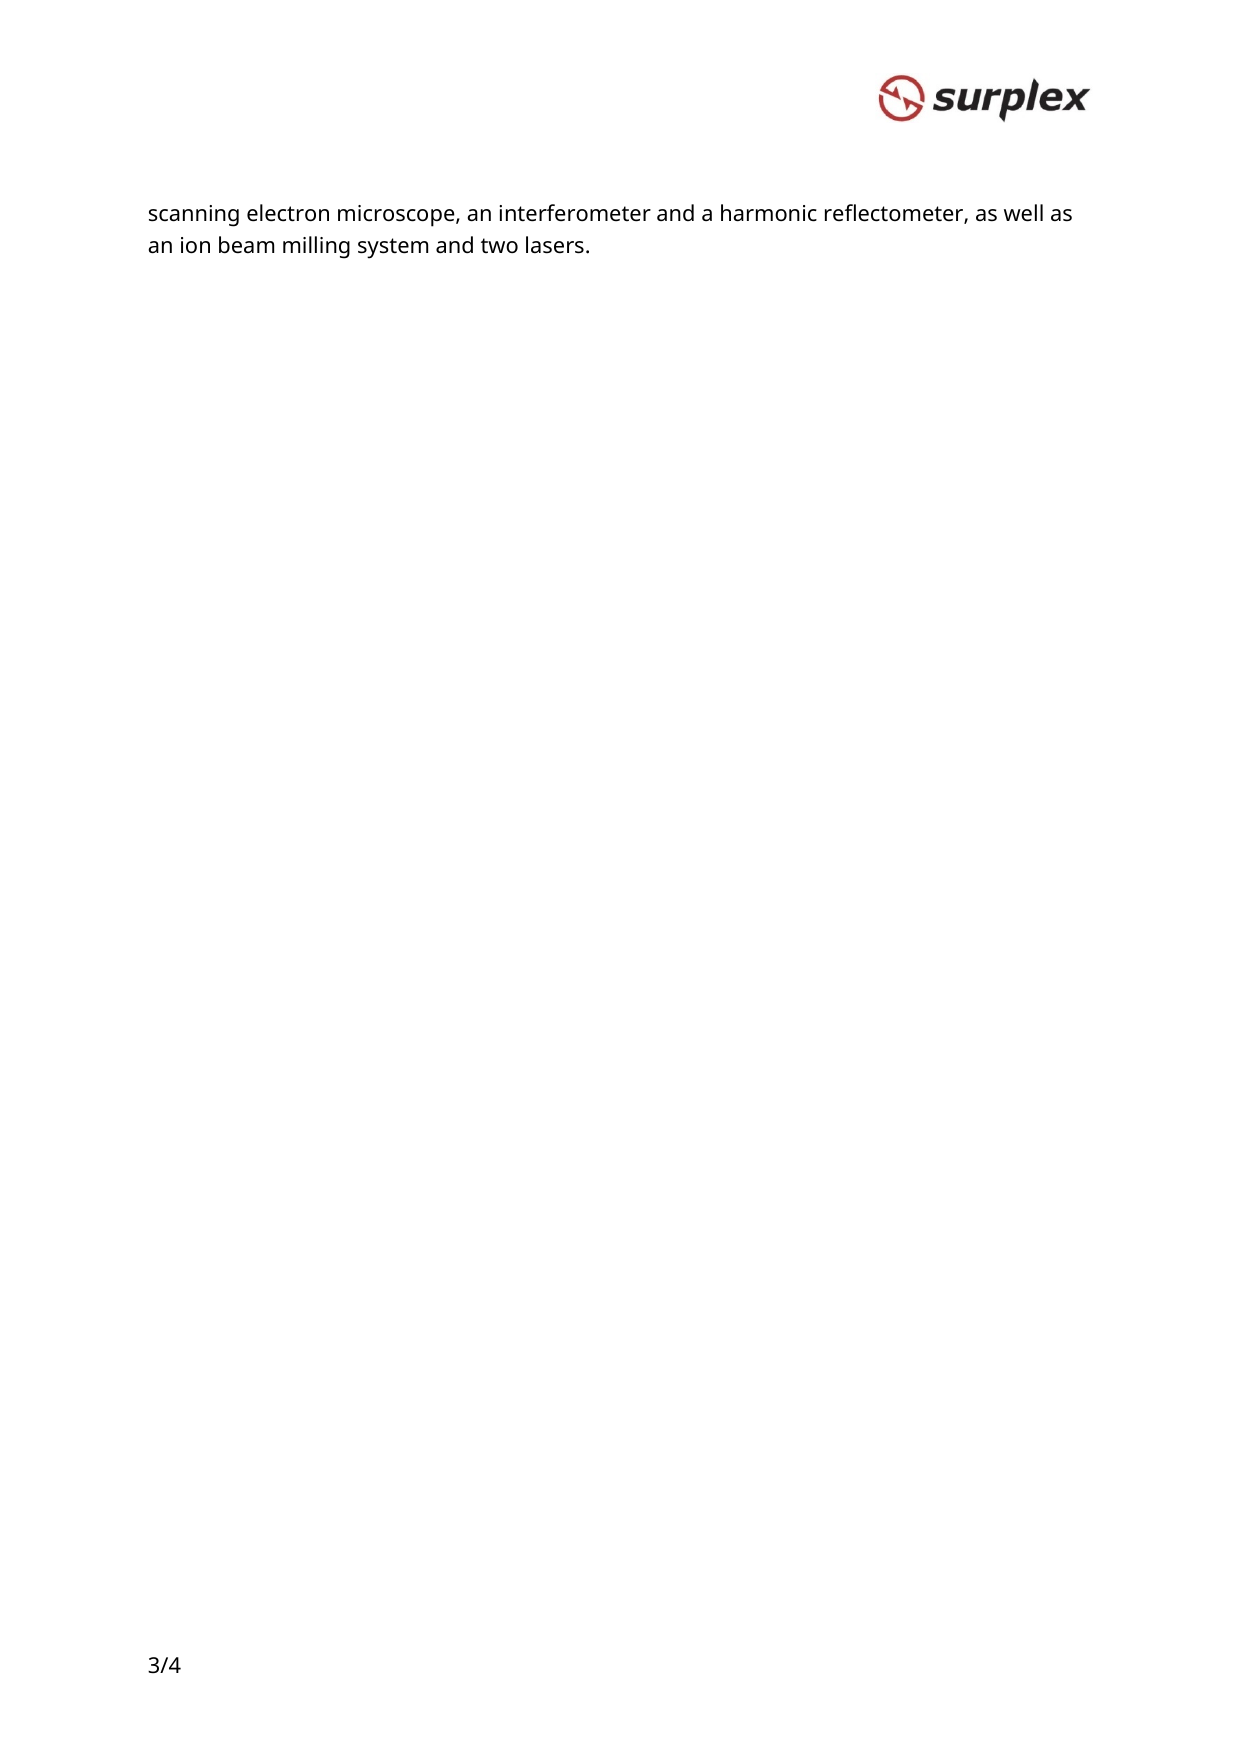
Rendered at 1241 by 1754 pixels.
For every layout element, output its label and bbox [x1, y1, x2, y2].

picture [875, 73, 1093, 123]
text [148, 198, 1093, 260]
